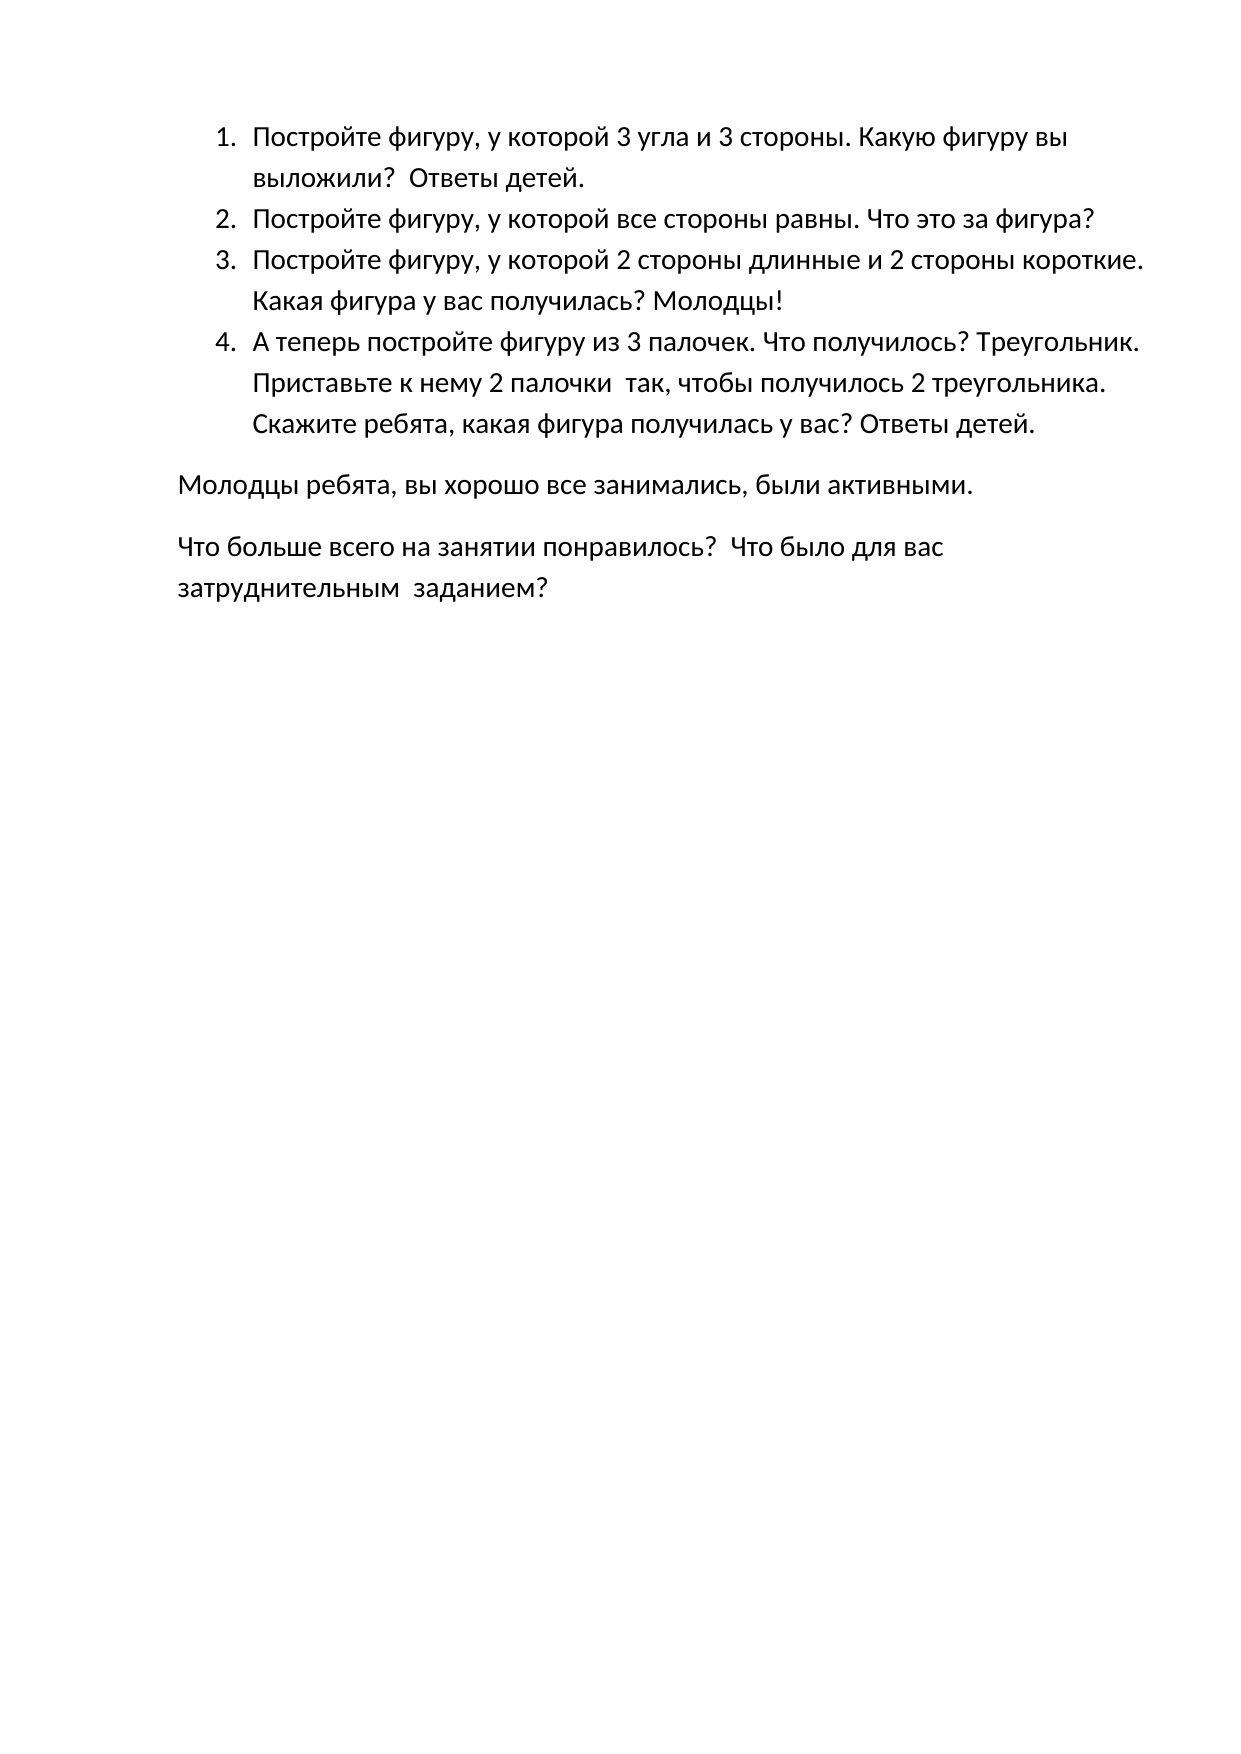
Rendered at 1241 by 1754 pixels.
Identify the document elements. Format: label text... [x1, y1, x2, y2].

text Молодцы ребята, вы хорошо все занимались, были активными. [177, 466, 1152, 502]
list А теперь постройте фигуру из 3 палочек. Что получилось? Треугольник. [215, 323, 1152, 358]
list Постройте фигуру, у которой 2 стороны длинные и 2 стороны короткие. Какая фигура у вас получилась? Молодцы! [215, 241, 1152, 317]
list Постройте фигуру, у которой 3 угла и 3 стороны. Какую фигуру вы выложили? Ответы детей. [215, 118, 1152, 195]
list Приставьте к нему 2 палочки так, чтобы получилось 2 треугольника. Скажите ребята, какая фигура получилась у вас? Ответы детей. [252, 364, 1152, 440]
text Что больше всего на занятии понравилось? Что было для вас затруднительным заданием? [177, 528, 1152, 605]
list Постройте фигуру, у которой все стороны равны. Что это за фигура? [215, 200, 1152, 236]
